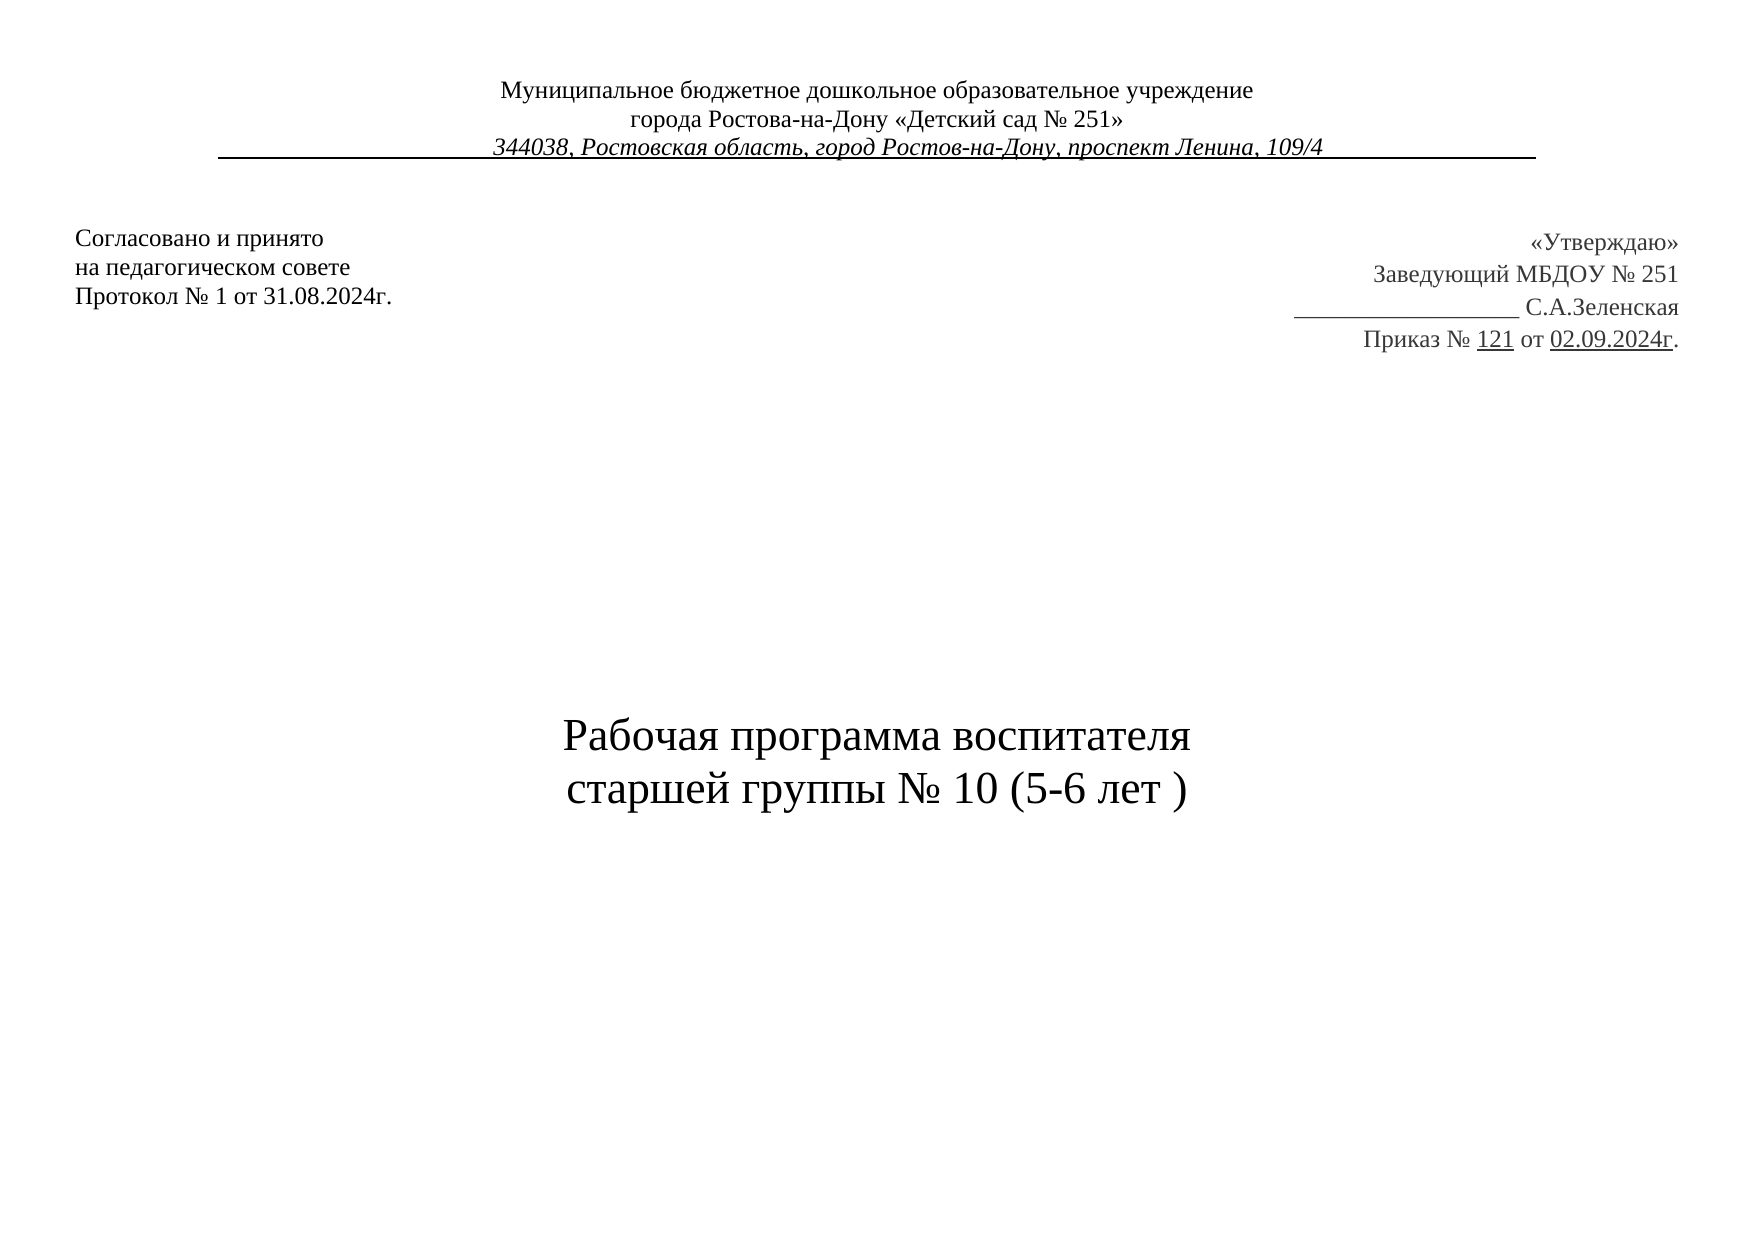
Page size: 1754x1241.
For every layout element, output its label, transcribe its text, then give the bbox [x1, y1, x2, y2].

text ______________________344038, Ростовская область, город Ростов-на-Дону, проспект Ленина, 109/4_________________ [75, 132, 1679, 161]
text города Ростова-на-Дону «Детский сад № 251» [75, 104, 1679, 132]
text Рабочая программа воспитателя [75, 707, 1679, 760]
text Муниципальное бюджетное дошкольное образовательное учреждение [75, 75, 1679, 104]
table_header Согласовано и принято на педагогическом совете Протокол № 1 от 31.08.2024г. [64, 223, 877, 382]
text старшей группы № 10 (5-6 лет ) [75, 760, 1679, 813]
table_header «Утверждаю» Заведующий МБДОУ № 251 __________________ С.А.Зеленская Приказ № 121 от 02.09.2024г. [877, 223, 1690, 382]
